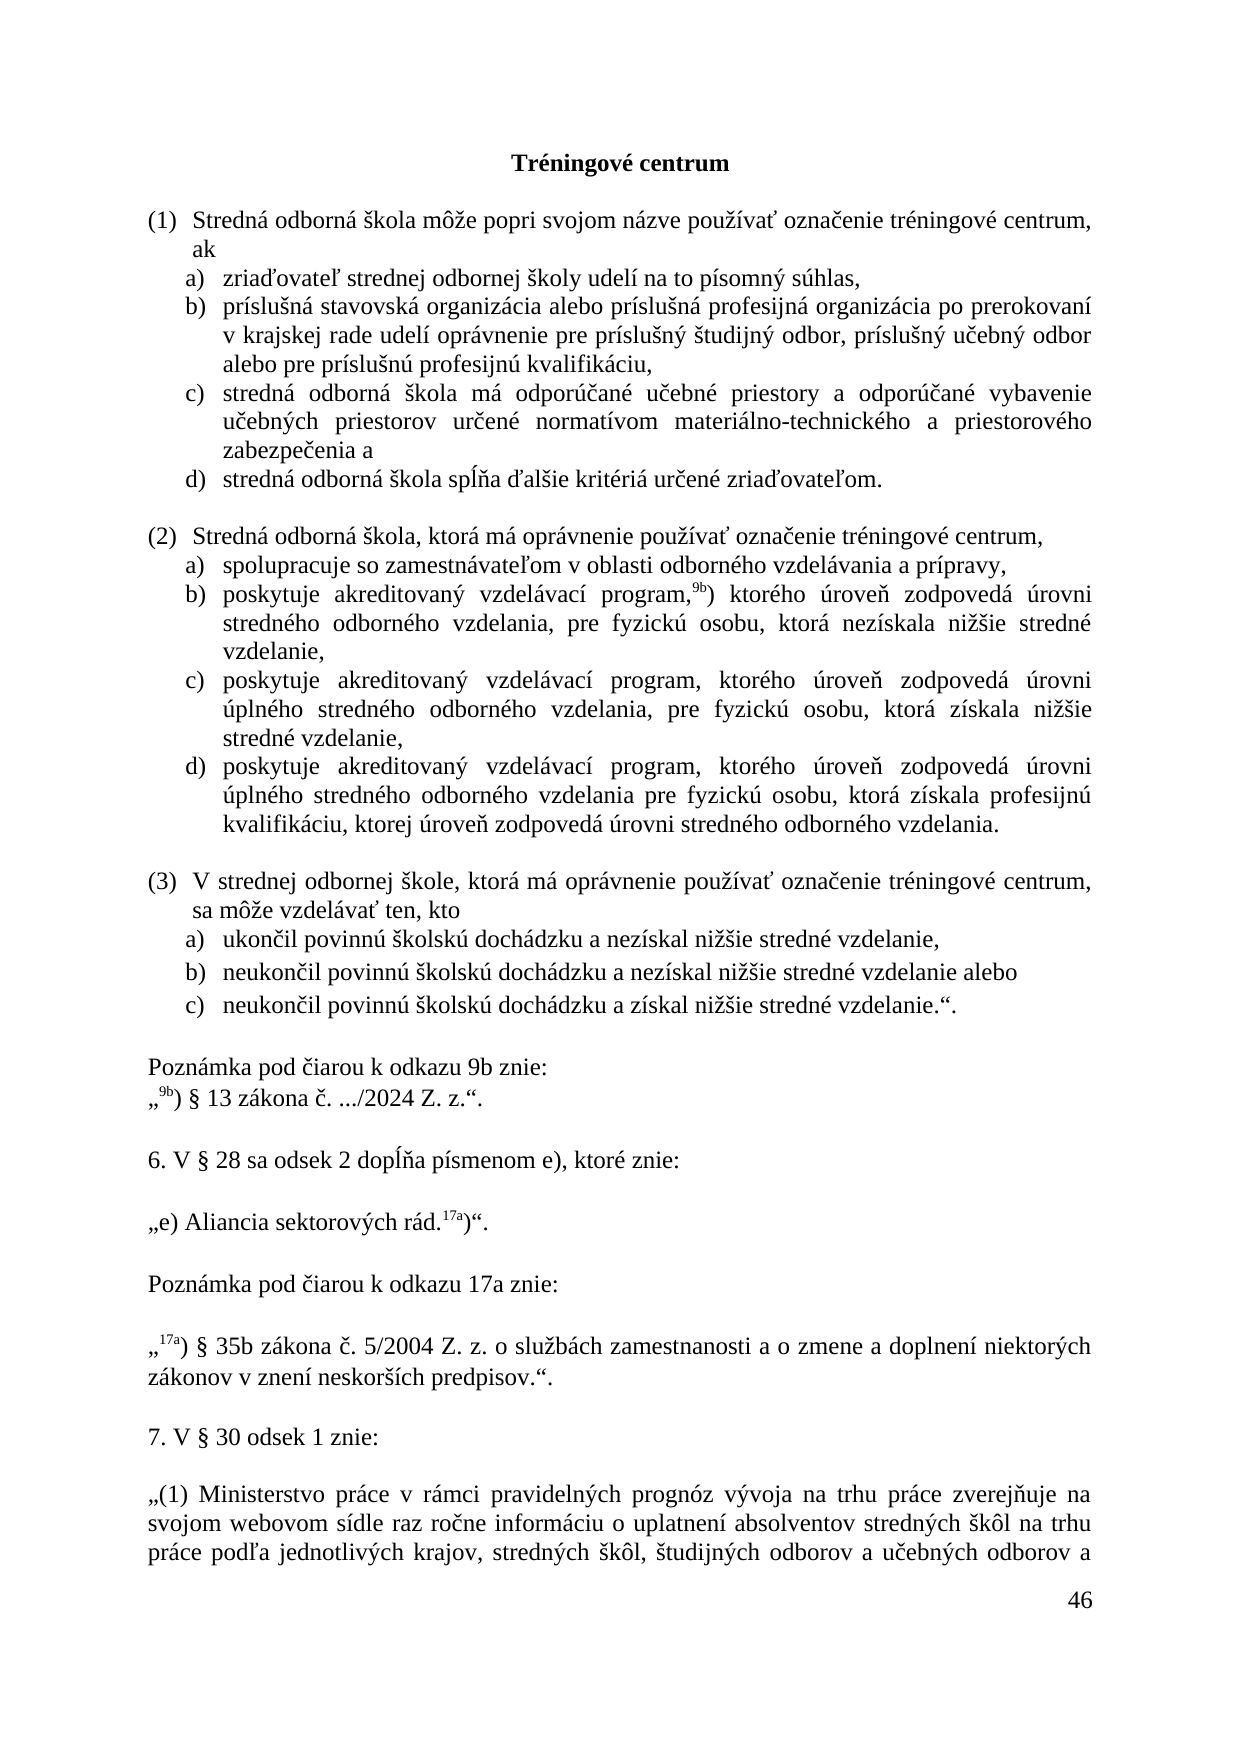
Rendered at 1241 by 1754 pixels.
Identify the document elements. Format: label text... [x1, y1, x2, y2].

list Stredná odborná škola môže popri svojom názve používať označenie tréningové centrum, ak [148, 205, 1092, 263]
list V strednej odbornej škole, ktorá má oprávnenie používať označenie tréningové centrum, sa môže vzdelávať ten, kto [148, 866, 1092, 924]
text 6. V § 28 sa odsek 2 dopĺňa písmenom e), ktoré znie: [148, 1145, 1092, 1174]
list príslušná stavovská organizácia alebo príslušná profesijná organizácia po prerokovaní v krajskej rade udelí oprávnenie pre príslušný študijný odbor, príslušný učebný odbor alebo pre príslušnú profesijnú kvalifikáciu, [185, 291, 1092, 378]
list poskytuje akreditovaný vzdelávací program, ktorého úroveň zodpovedá úrovni úplného stredného odborného vzdelania pre fyzickú osobu, ktorá získala profesijnú kvalifikáciu, ktorej úroveň zodpovedá úrovni stredného odborného vzdelania. [185, 751, 1092, 838]
list spolupracuje so zamestnávateľom v oblasti odborného vzdelávania a prípravy, [185, 550, 1092, 579]
list poskytuje akreditovaný vzdelávací program,9b) ktorého úroveň zodpovedá úrovni stredného odborného vzdelania, pre fyzickú osobu, ktorá nezískala nižšie stredné vzdelanie, [185, 579, 1092, 665]
text 7. V § 30 odsek 1 znie: [148, 1422, 1092, 1451]
text „e) Aliancia sektorových rád.17a)“. [148, 1207, 1092, 1236]
list neukončil povinnú školskú dochádzku a nezískal nižšie stredné vzdelanie alebo [185, 957, 1092, 986]
list stredná odborná škola má odporúčané učebné priestory a odporúčané vybavenie učebných priestorov určené normatívom materiálno-technického a priestorového zabezpečenia a [185, 378, 1092, 464]
list zriaďovateľ strednej odbornej školy udelí na to písomný súhlas, [185, 263, 1092, 291]
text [148, 1479, 1092, 1566]
list neukončil povinnú školskú dochádzku a získal nižšie stredné vzdelanie.“. [185, 990, 1092, 1019]
text „17a) § 35b zákona č. 5/2004 Z. z. o službách zamestnanosti a o zmene a doplnení niektorých zákonov v znení neskorších predpisov.“. [148, 1331, 1092, 1391]
text Tréningové centrum [148, 148, 1092, 176]
text Poznámka pod čiarou k odkazu 9b znie: [148, 1052, 1092, 1081]
text „9b) § 13 zákona č. .../2024 Z. z.“. [148, 1083, 1092, 1112]
list ukončil povinnú školskú dochádzku a nezískal nižšie stredné vzdelanie, [185, 924, 1092, 953]
text Poznámka pod čiarou k odkazu 17a znie: [148, 1269, 1092, 1298]
list poskytuje akreditovaný vzdelávací program, ktorého úroveň zodpovedá úrovni úplného stredného odborného vzdelania, pre fyzickú osobu, ktorá získala nižšie stredné vzdelanie, [185, 665, 1092, 751]
list stredná odborná škola spĺňa ďalšie kritériá určené zriaďovateľom. [185, 464, 1092, 493]
list Stredná odborná škola, ktorá má oprávnenie používať označenie tréningové centrum, [148, 521, 1092, 550]
